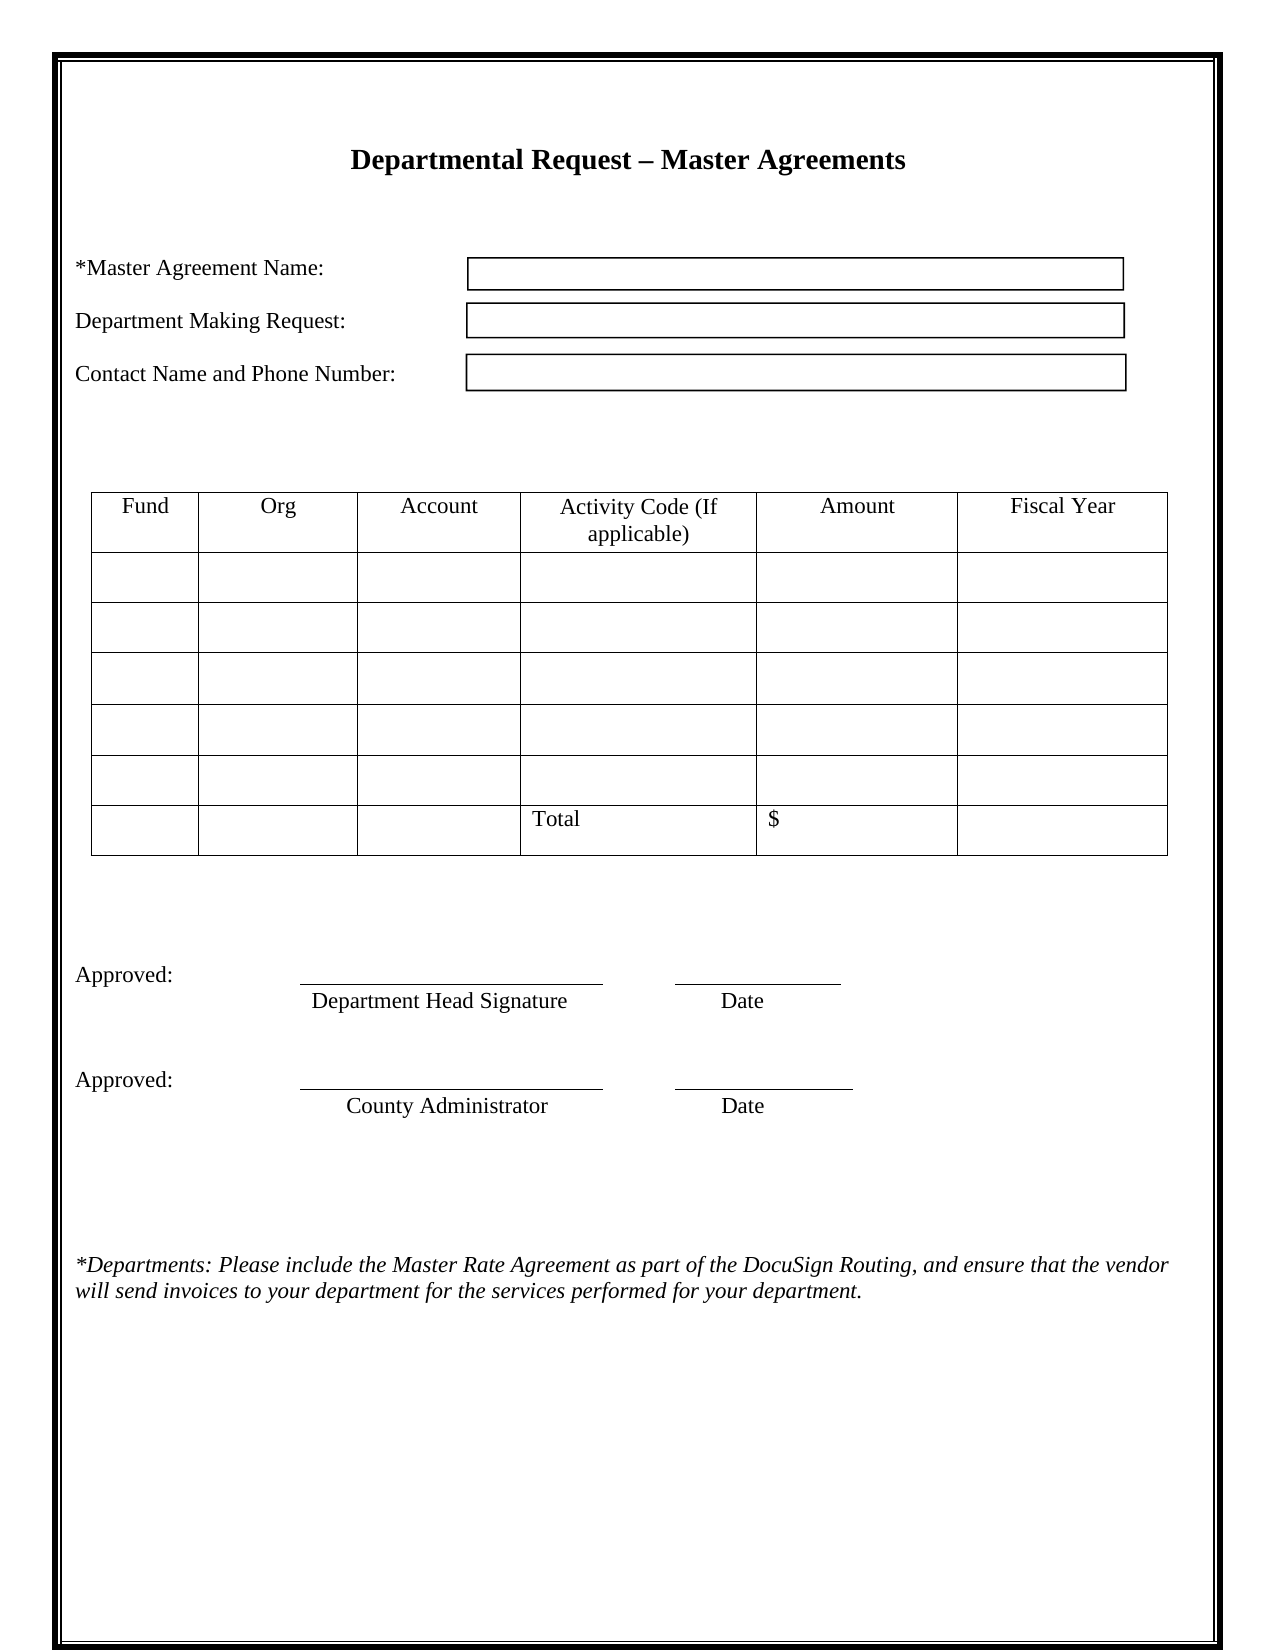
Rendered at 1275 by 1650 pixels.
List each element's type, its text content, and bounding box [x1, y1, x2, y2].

text Approved: [75, 1067, 1204, 1093]
table_cell [199, 553, 357, 602]
table_cell [757, 603, 957, 652]
text County Administrator Date [346, 1093, 1204, 1119]
table_cell [757, 705, 957, 754]
table_cell [358, 756, 520, 805]
table_header Fund [92, 493, 198, 552]
table_cell [199, 603, 357, 652]
text Departmental Request – Master Agreements [147, 142, 1109, 175]
table_cell [958, 806, 1167, 855]
table_header Fiscal Year [958, 493, 1167, 552]
table_cell [757, 653, 957, 704]
text Approved: [75, 961, 1204, 987]
table_cell [199, 756, 357, 805]
table_cell [757, 756, 957, 805]
table_cell [92, 756, 198, 805]
table_cell [92, 705, 198, 754]
table_cell [958, 553, 1167, 602]
table_cell [757, 553, 957, 602]
text *Master Agreement Name: Department Making Request: Contact Name and Phone Number: [75, 254, 397, 386]
table_cell [92, 806, 198, 855]
table_cell [92, 653, 198, 704]
table_cell [521, 756, 756, 805]
table_cell [199, 806, 357, 855]
table_cell [521, 553, 756, 602]
table_cell [958, 603, 1167, 652]
table_cell [958, 705, 1167, 754]
table_cell [358, 603, 520, 652]
table_cell [199, 653, 357, 704]
table_cell [358, 705, 520, 754]
table_header Amount [757, 493, 957, 552]
table_cell [358, 806, 520, 855]
table_cell [358, 653, 520, 704]
table_cell [92, 553, 198, 602]
table_cell Total [521, 806, 756, 855]
table_header Activity Code (If applicable) [521, 493, 756, 552]
table_cell [521, 603, 756, 652]
table_cell [358, 553, 520, 602]
table_cell [958, 653, 1167, 704]
table_cell [521, 653, 756, 704]
text *Departments: Please include the Master Rate Agreement as part of the DocuSign Routing, and ensure that the vendor will send invoices to your department for the services performed for your department. [75, 1251, 1174, 1304]
table_cell [92, 603, 198, 652]
table_header Org [199, 493, 357, 552]
table_cell [521, 705, 756, 754]
table_cell [958, 756, 1167, 805]
table_header Account [358, 493, 520, 552]
text Department Head Signature Date [311, 988, 1204, 1014]
table_cell $ [757, 806, 957, 855]
table_cell [199, 705, 357, 754]
